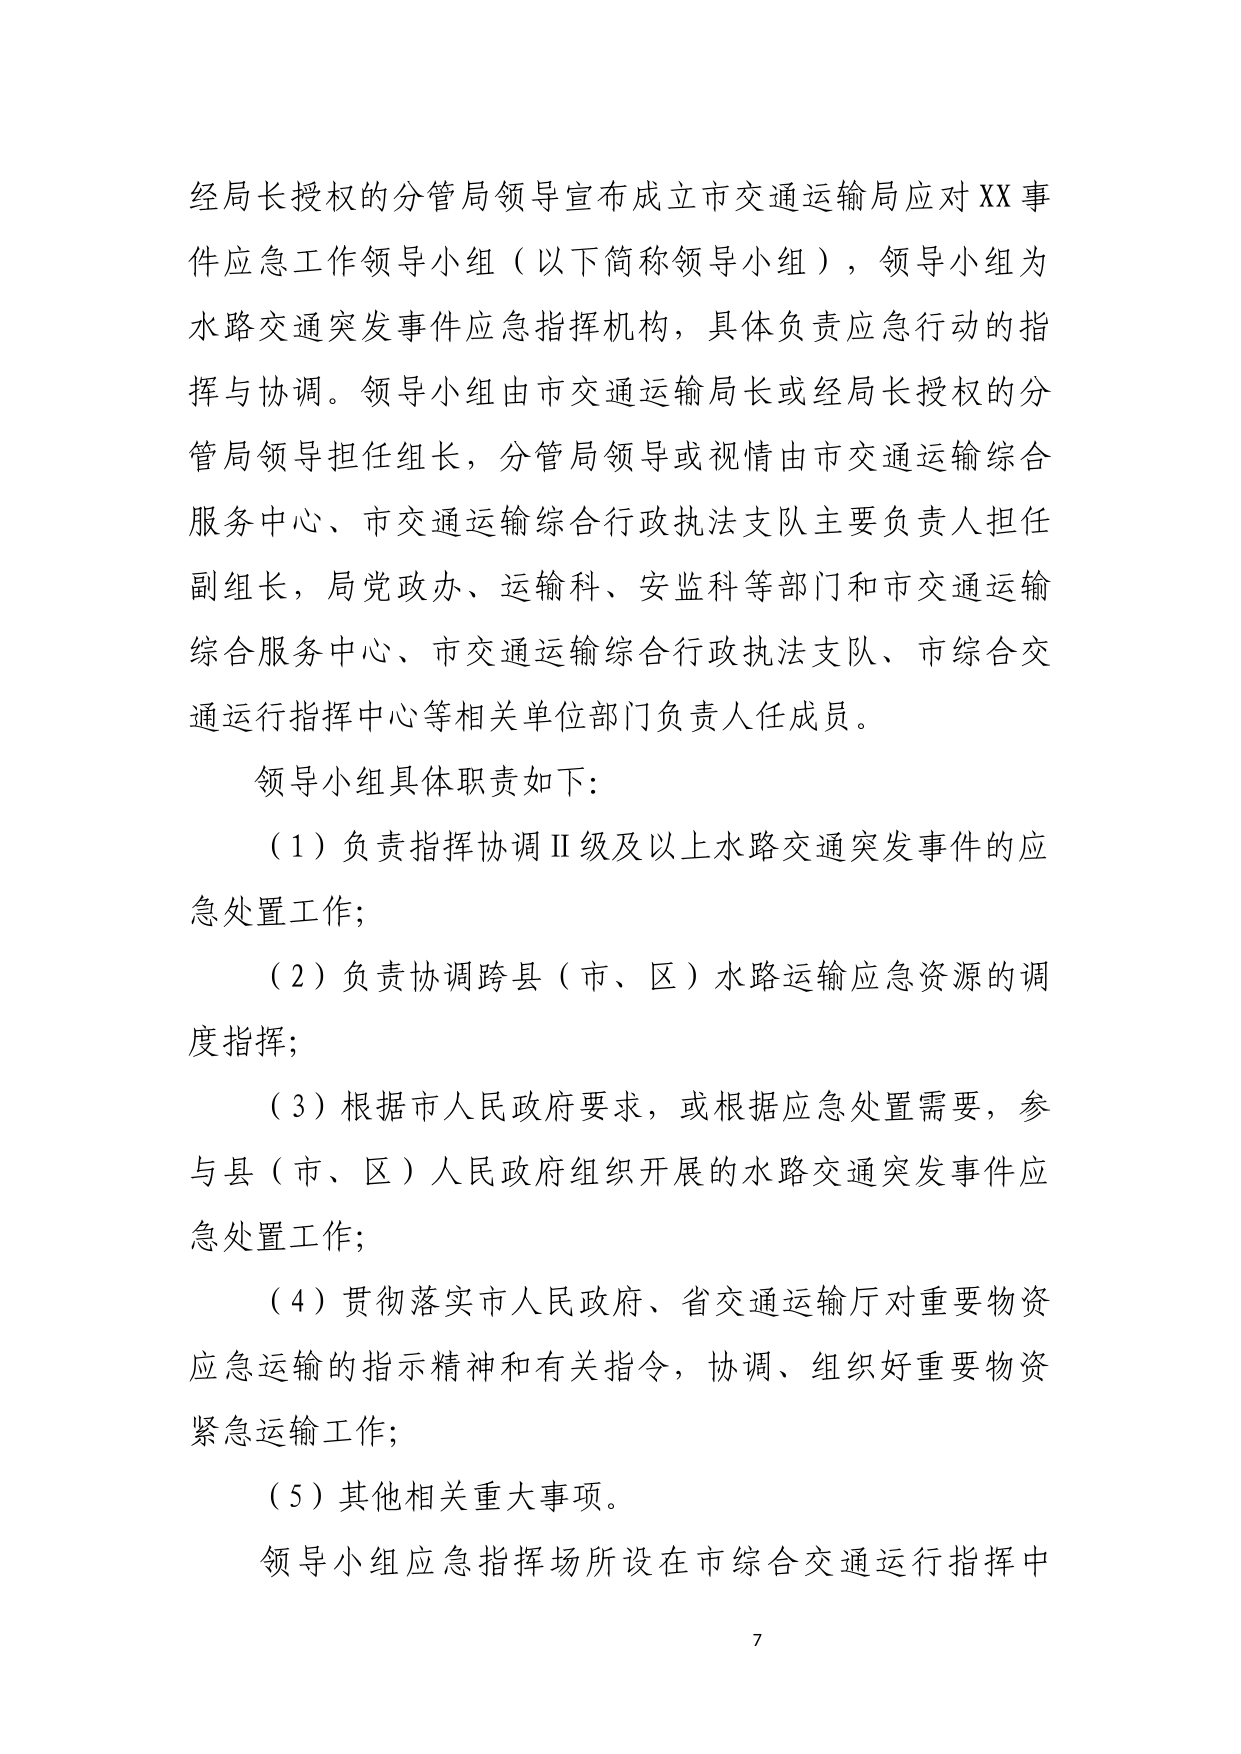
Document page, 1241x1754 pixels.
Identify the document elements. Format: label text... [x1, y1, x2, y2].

text （5）其他相关重大事项。 [187, 1462, 1053, 1527]
text （4）贯彻落实市人民政府、省交通运输厅对重要物资应急运输的指示精神和有关指令，协调、组织好重要物资紧急运输工作； [187, 1267, 1053, 1462]
text （3）根据市人民政府要求，或根据应急处置需要，参与县（市、区）人民政府组织开展的水路交通突发事件应急处置工作； [187, 1072, 1053, 1267]
text （2）负责协调跨县（市、区）水路运输应急资源的调度指挥； [187, 942, 1053, 1072]
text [187, 1527, 1053, 1592]
text （1）负责指挥协调Ⅱ级及以上水路交通突发事件的应急处置工作； [187, 812, 1053, 942]
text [187, 162, 1053, 747]
text 领导小组具体职责如下： [187, 747, 1053, 812]
